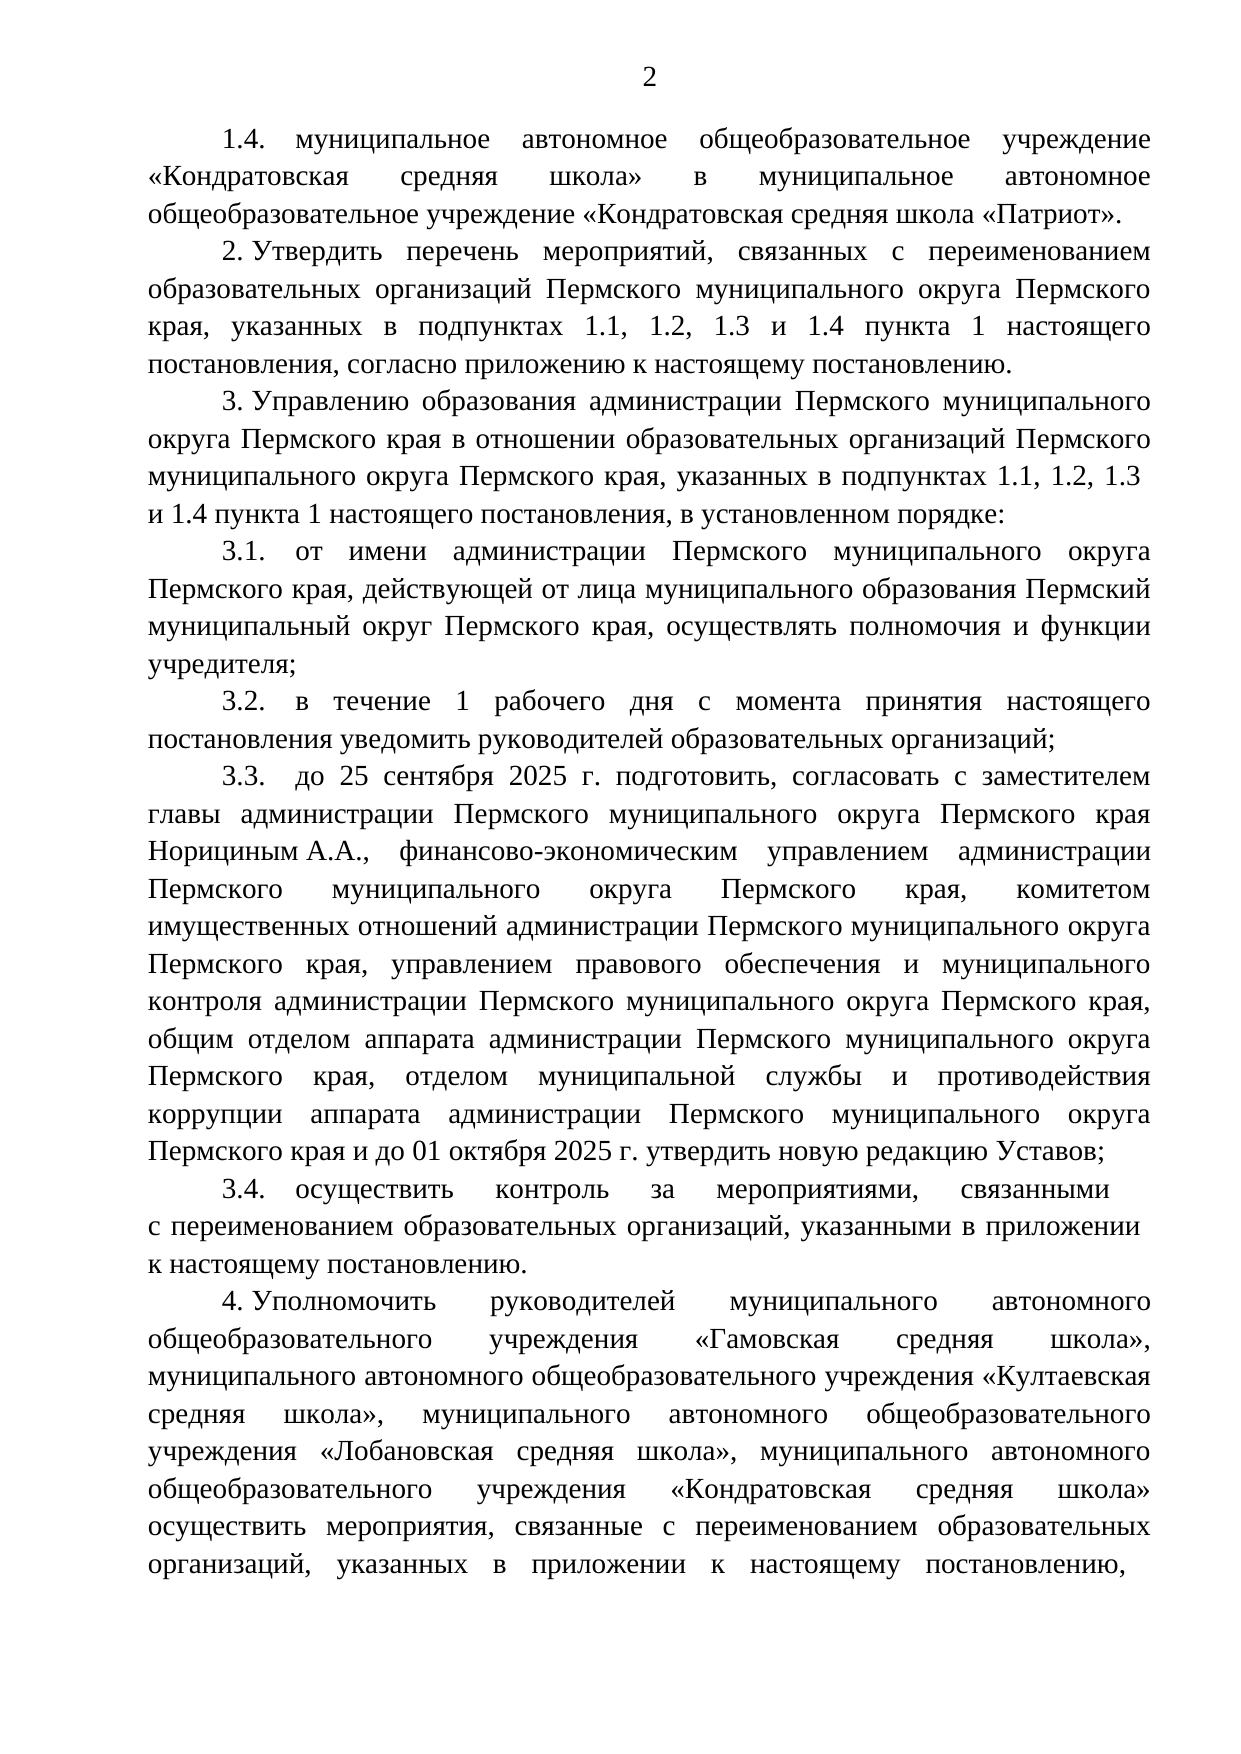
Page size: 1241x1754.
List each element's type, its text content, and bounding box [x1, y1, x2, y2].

list муниципальное автономное общеобразовательное учреждение «Кондратовская средняя школа» в муниципальное автономное общеобразовательное учреждение «Кондратовская средняя школа «Патриот». [148, 118, 1152, 231]
list в течение 1 рабочего дня с момента принятия настоящего постановления уведомить руководителей образовательных организаций; [148, 681, 1152, 756]
list Управлению образования администрации Пермского муниципального округа Пермского края в отношении образовательных организаций Пермского муниципального округа Пермского края, указанных в подпунктах 1.1, 1.2, 1.3 и 1.4 пункта 1 настоящего постановления, в установленном порядке: [148, 381, 1152, 531]
list до 25 сентября 2025 г. подготовить, согласовать с заместителем главы администрации Пермского муниципального округа Пермского края Норициным А.А., финансово-экономическим управлением администрации Пермского муниципального округа Пермского края, комитетом имущественных отношений администрации Пермского муниципального округа Пермского края, управлением правового обеспечения и муниципального контроля администрации Пермского муниципального округа Пермского края, общим отделом аппарата администрации Пермского муниципального округа Пермского края, отделом муниципальной службы и противодействия коррупции аппарата администрации Пермского муниципального округа Пермского края и до 01 октября 2025 г. утвердить новую редакцию Уставов; [148, 756, 1152, 1168]
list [148, 1281, 1152, 1581]
list Утвердить перечень мероприятий, связанных с переименованием образовательных организаций Пермского муниципального округа Пермского края, указанных в подпунктах 1.1, 1.2, 1.3 и 1.4 пункта 1 настоящего постановления, согласно приложению к настоящему постановлению. [148, 231, 1152, 381]
list от имени администрации Пермского муниципального округа Пермского края, действующей от лица муниципального образования Пермский муниципальный округ Пермского края, осуществлять полномочия и функции учредителя; [148, 531, 1152, 681]
list осуществить контроль за мероприятиями, связанными с переименованием образовательных организаций, указанными в приложении к настоящему постановлению. [148, 1168, 1152, 1281]
